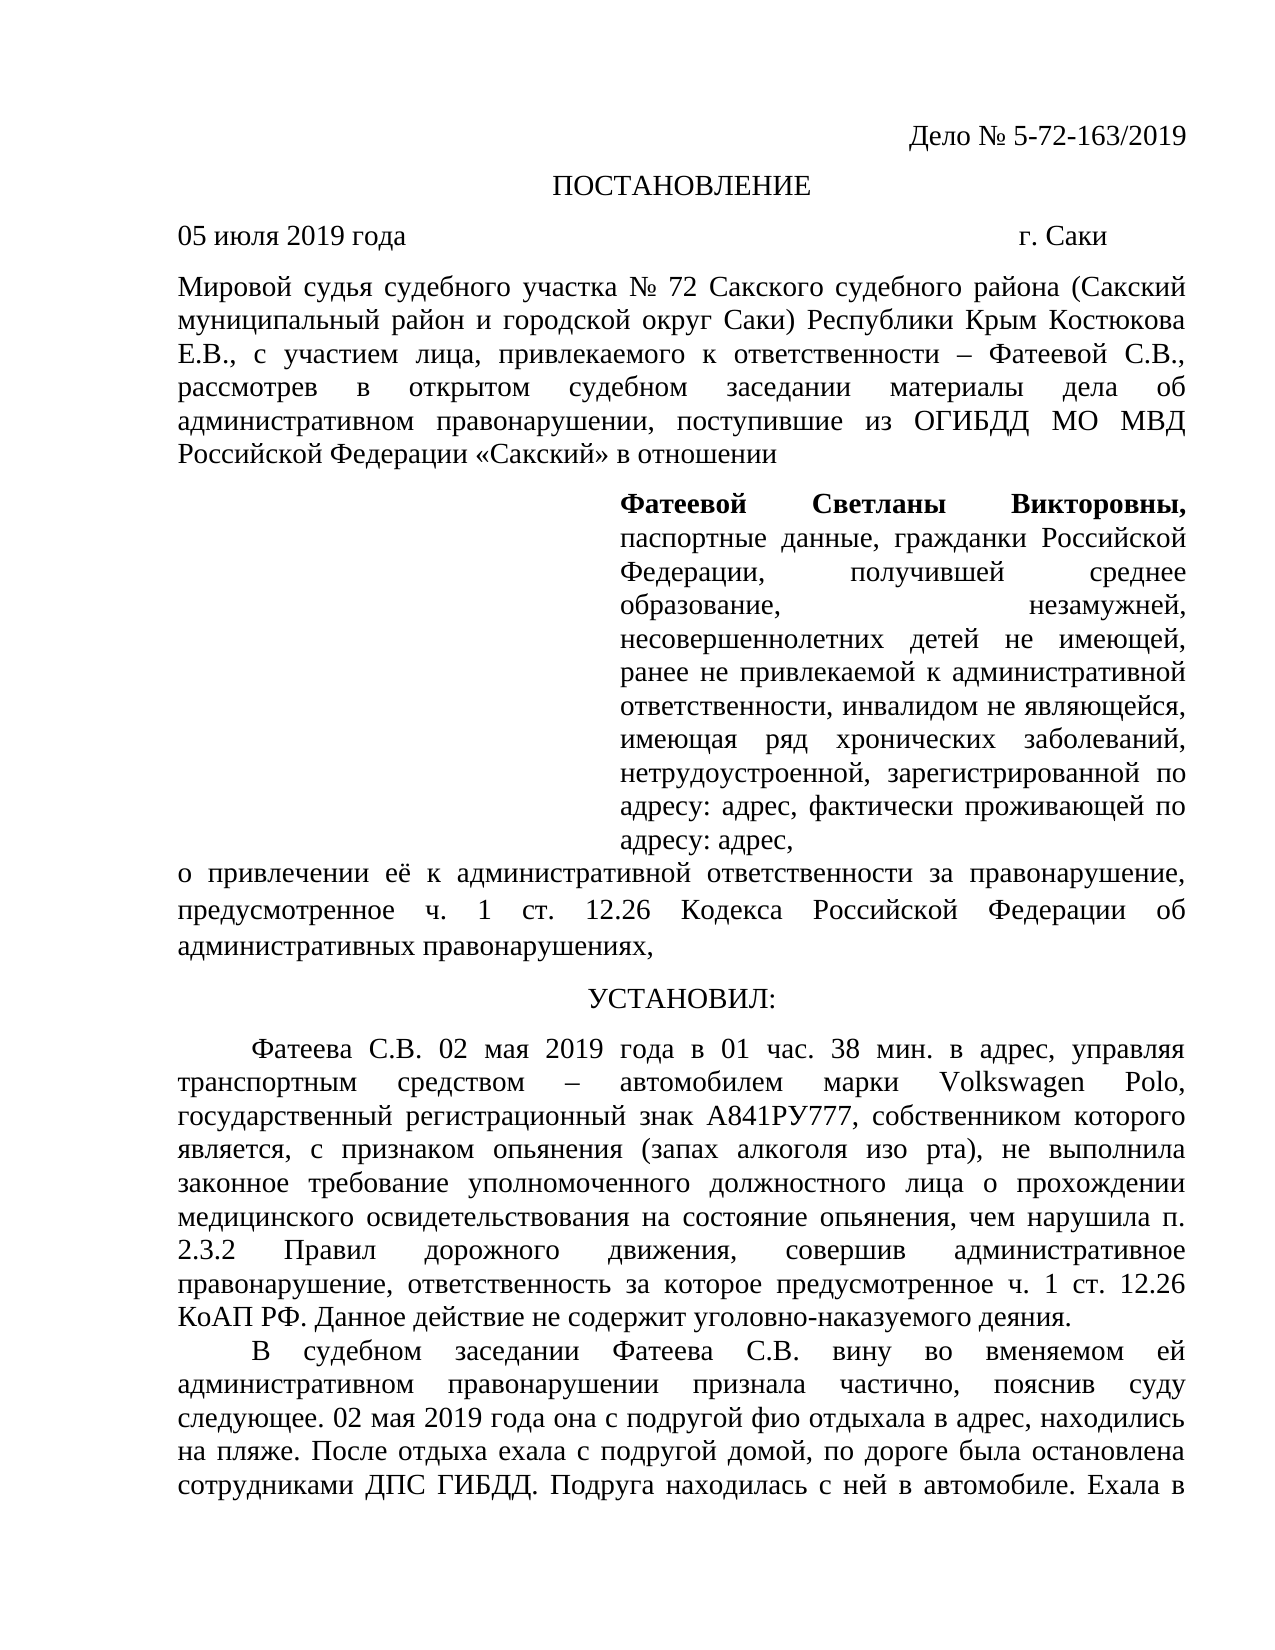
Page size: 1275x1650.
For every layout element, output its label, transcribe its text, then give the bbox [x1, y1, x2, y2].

text Фатеевой Светланы Викторовны, паспортные данные, гражданки Российской Федерации, получившей среднее образование, незамужней, несовершеннолетних детей не имеющей, ранее не привлекаемой к административной ответственности, инвалидом не являющейся, имеющая ряд хронических заболеваний, нетрудоустроенной, зарегистрированной по адресу: адрес, фактически проживающей по адресу: адрес, [620, 487, 1186, 856]
text 05 июля 2019 года г. Саки [177, 218, 1186, 252]
text ПОСТАНОВЛЕНИЕ [177, 168, 1186, 202]
text Дело № 5-72-163/2019 [177, 118, 1186, 152]
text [177, 1333, 1186, 1501]
text УСТАНОВИЛ: [177, 981, 1186, 1014]
text Мировой судья судебного участка № 72 Сакского судебного района (Сакский муниципальный район и городской округ Саки) Республики Крым Костюкова Е.В., с участием лица, привлекаемого к ответственности – Фатеевой С.В., рассмотрев в открытом судебном заседании материалы дела об административном правонарушении, поступившие из ОГИБДД МО МВД Российской Федерации «Сакский» в отношении [177, 269, 1186, 470]
text Фатеева С.В. 02 мая 2019 года в 01 час. 38 мин. в адрес, управляя транспортным средством – автомобилем марки Volkswagen Polo, государственный регистрационный знак А841РУ777, собственником которого является, с признаком опьянения (запах алкоголя изо рта), не выполнила законное требование уполномоченного должностного лица о прохождении медицинского освидетельствования на состояние опьянения, чем нарушила п. 2.3.2 Правил дорожного движения, совершив административное правонарушение, ответственность за которое предусмотренное ч. 1 ст. 12.26 КоАП РФ. Данное действие не содержит уголовно-наказуемого деяния. [177, 1031, 1186, 1333]
text о привлечении её к административной ответственности за правонарушение, предусмотренное ч. 1 ст. 12.26 Кодекса Российской Федерации об административных правонарушениях, [177, 856, 1186, 961]
